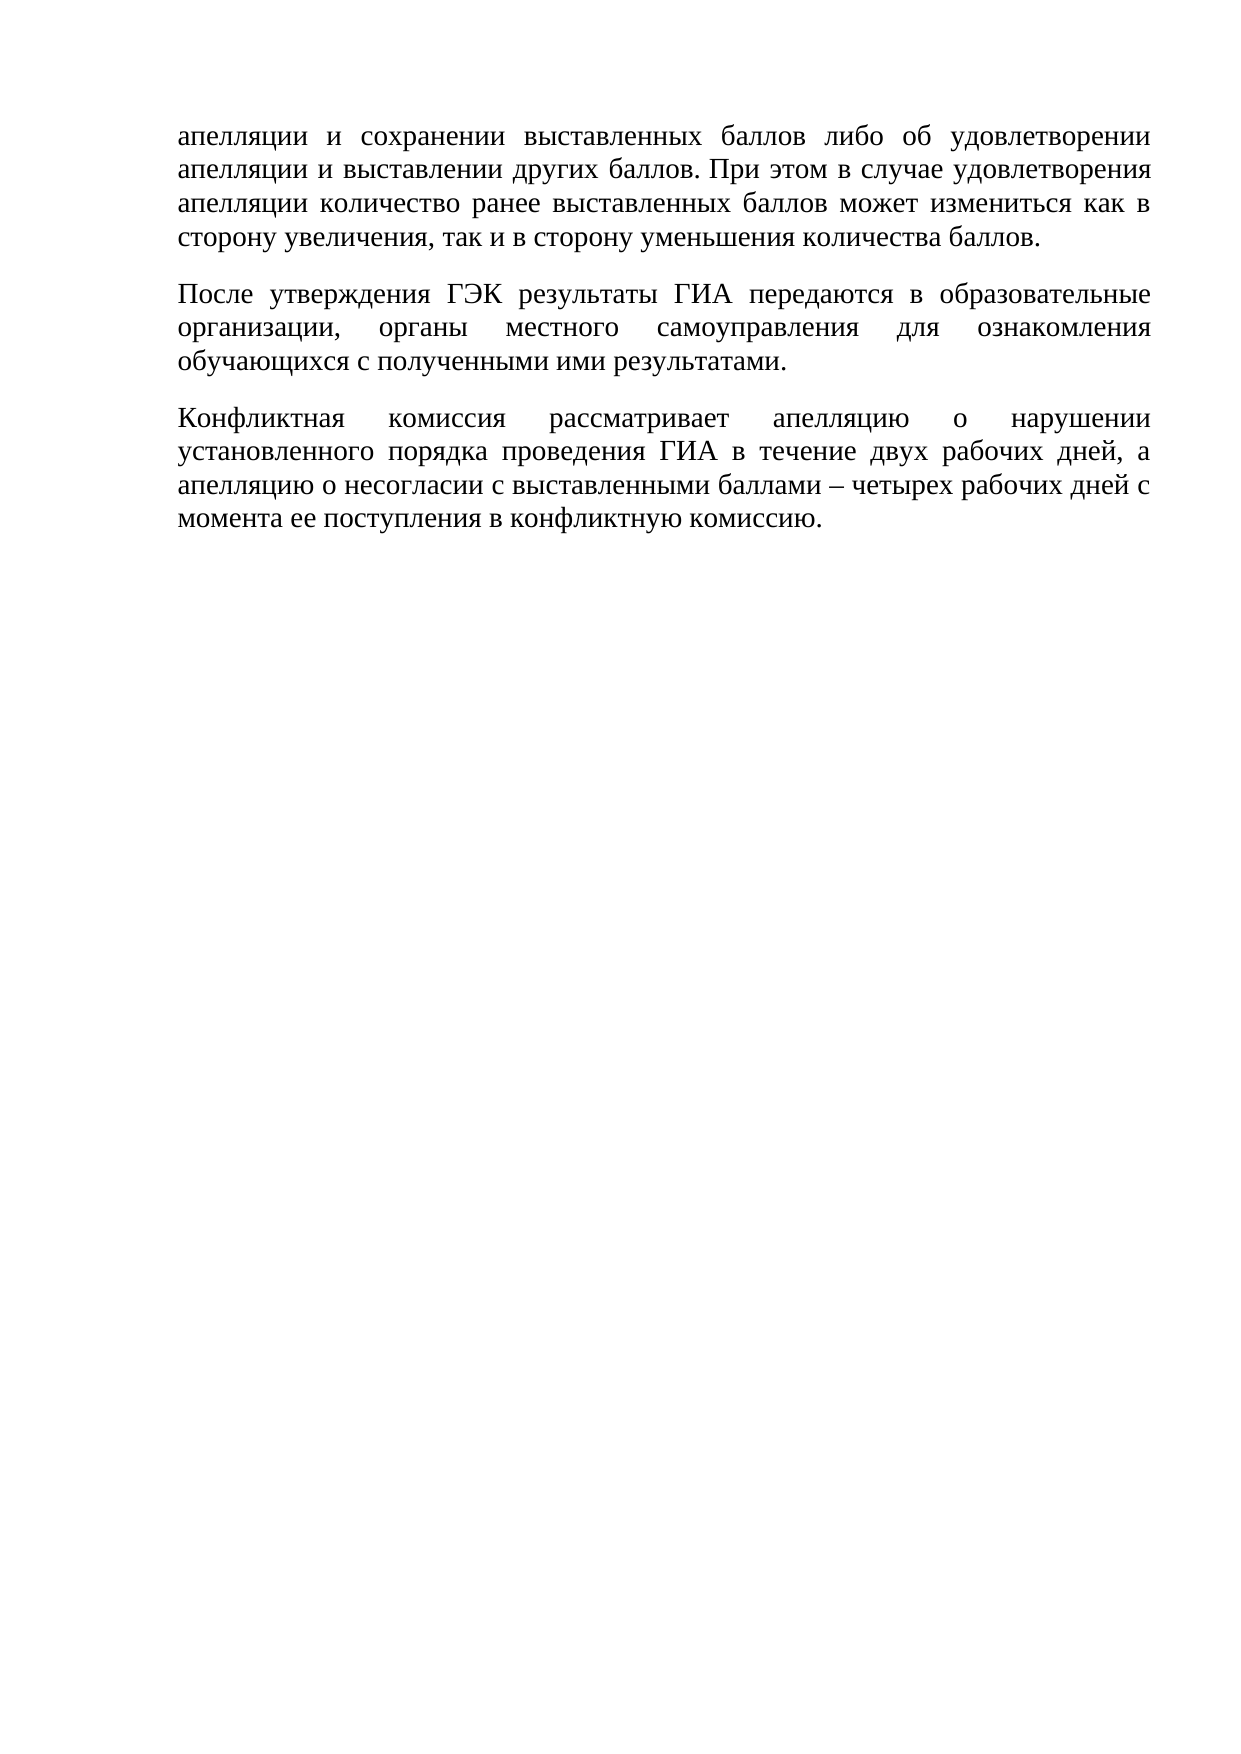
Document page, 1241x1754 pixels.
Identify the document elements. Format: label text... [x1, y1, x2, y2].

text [177, 118, 1152, 252]
text После утверждения ГЭК результаты ГИА передаются в образовательные организации, органы местного самоуправления для ознакомления обучающихся с полученными ими результатами. [177, 276, 1152, 376]
text Конфликтная комиссия рассматривает апелляцию о нарушении установленного порядка проведения ГИА в течение двух рабочих дней, а апелляцию о несогласии с выставленными баллами – четырех рабочих дней с момента ее поступления в конфликтную комиссию. [177, 400, 1152, 534]
